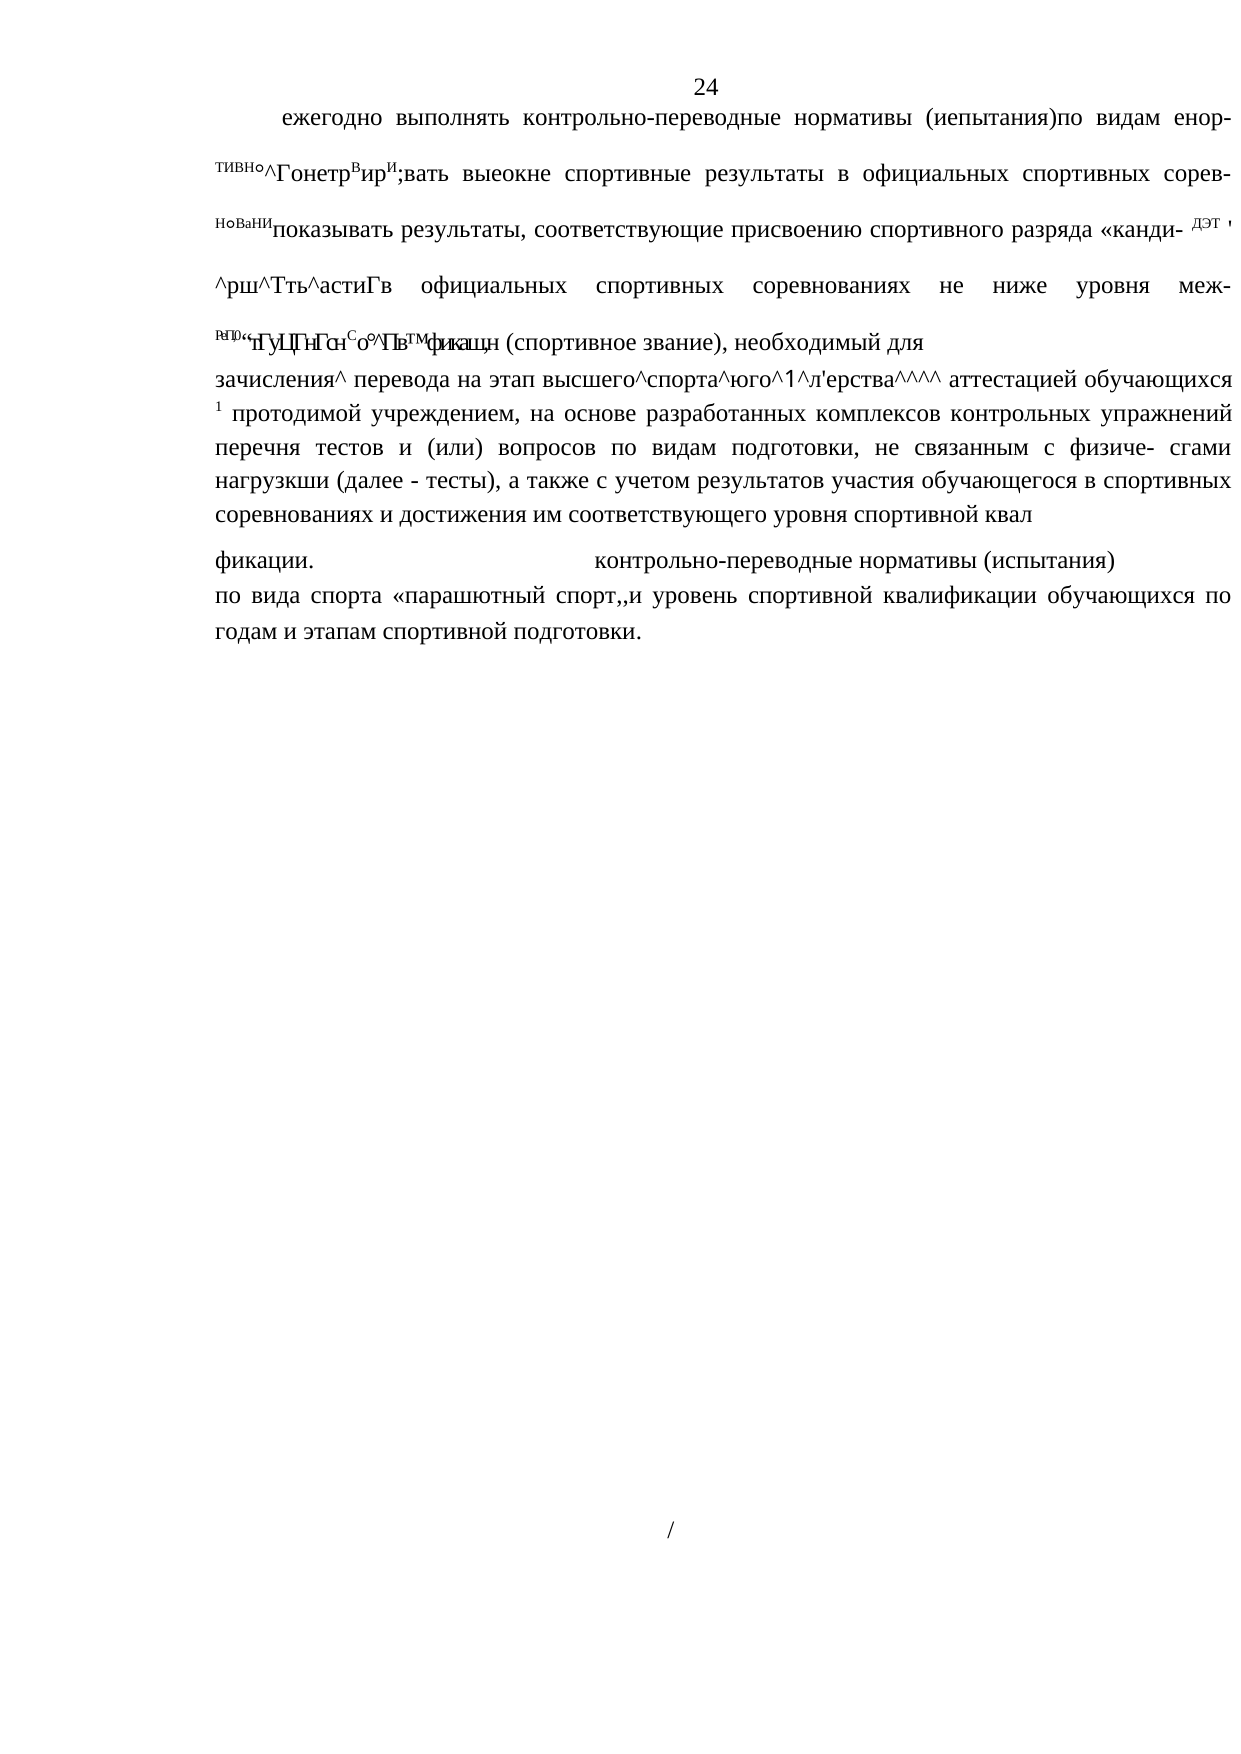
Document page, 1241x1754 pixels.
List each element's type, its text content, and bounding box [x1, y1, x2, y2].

text ежегодно выполнять контрольно-переводные нормативы (иепытания)по видам енор- ТИВН°^ГонетрВирИ;вать выеокне спортивные результаты в официальных спортивных сорев- Н°ВаНИпоказывать результаты, соответствующие присвоению спортивного разряда «канди- ДЭТ ' ^рш^Тть^астиГв официальных спортивных соревнованиях не ниже уровня меж- РеП,0“тГуЦГнГснСо°^Пв™фикаш,н (спортивное звание), необходимый для [215, 81, 1232, 361]
text зачисления^ перевода на этап высшего^спорта^юго^1^л'ерства^^^^ аттестацией обучающихся 1 протодимой учреждением, на основе разработанных комплексов контрольных упражнений перечня тестов и (или) вопросов по видам подготовки, не связанным с физиче- сгами нагрузкши (далее - тесты), а также с учетом результатов участия обучающегося в спортивных соревнованиях и достижения им соответствующего уровня спортивной квал [215, 361, 1232, 529]
text фикации. контрольно-переводные нормативы (испытания) [215, 540, 1232, 575]
text по вида спорта «парашютный спорт,,и уровень спортивной квалификации обучающихся по годам и этапам спортивной подготовки. [215, 575, 1232, 646]
